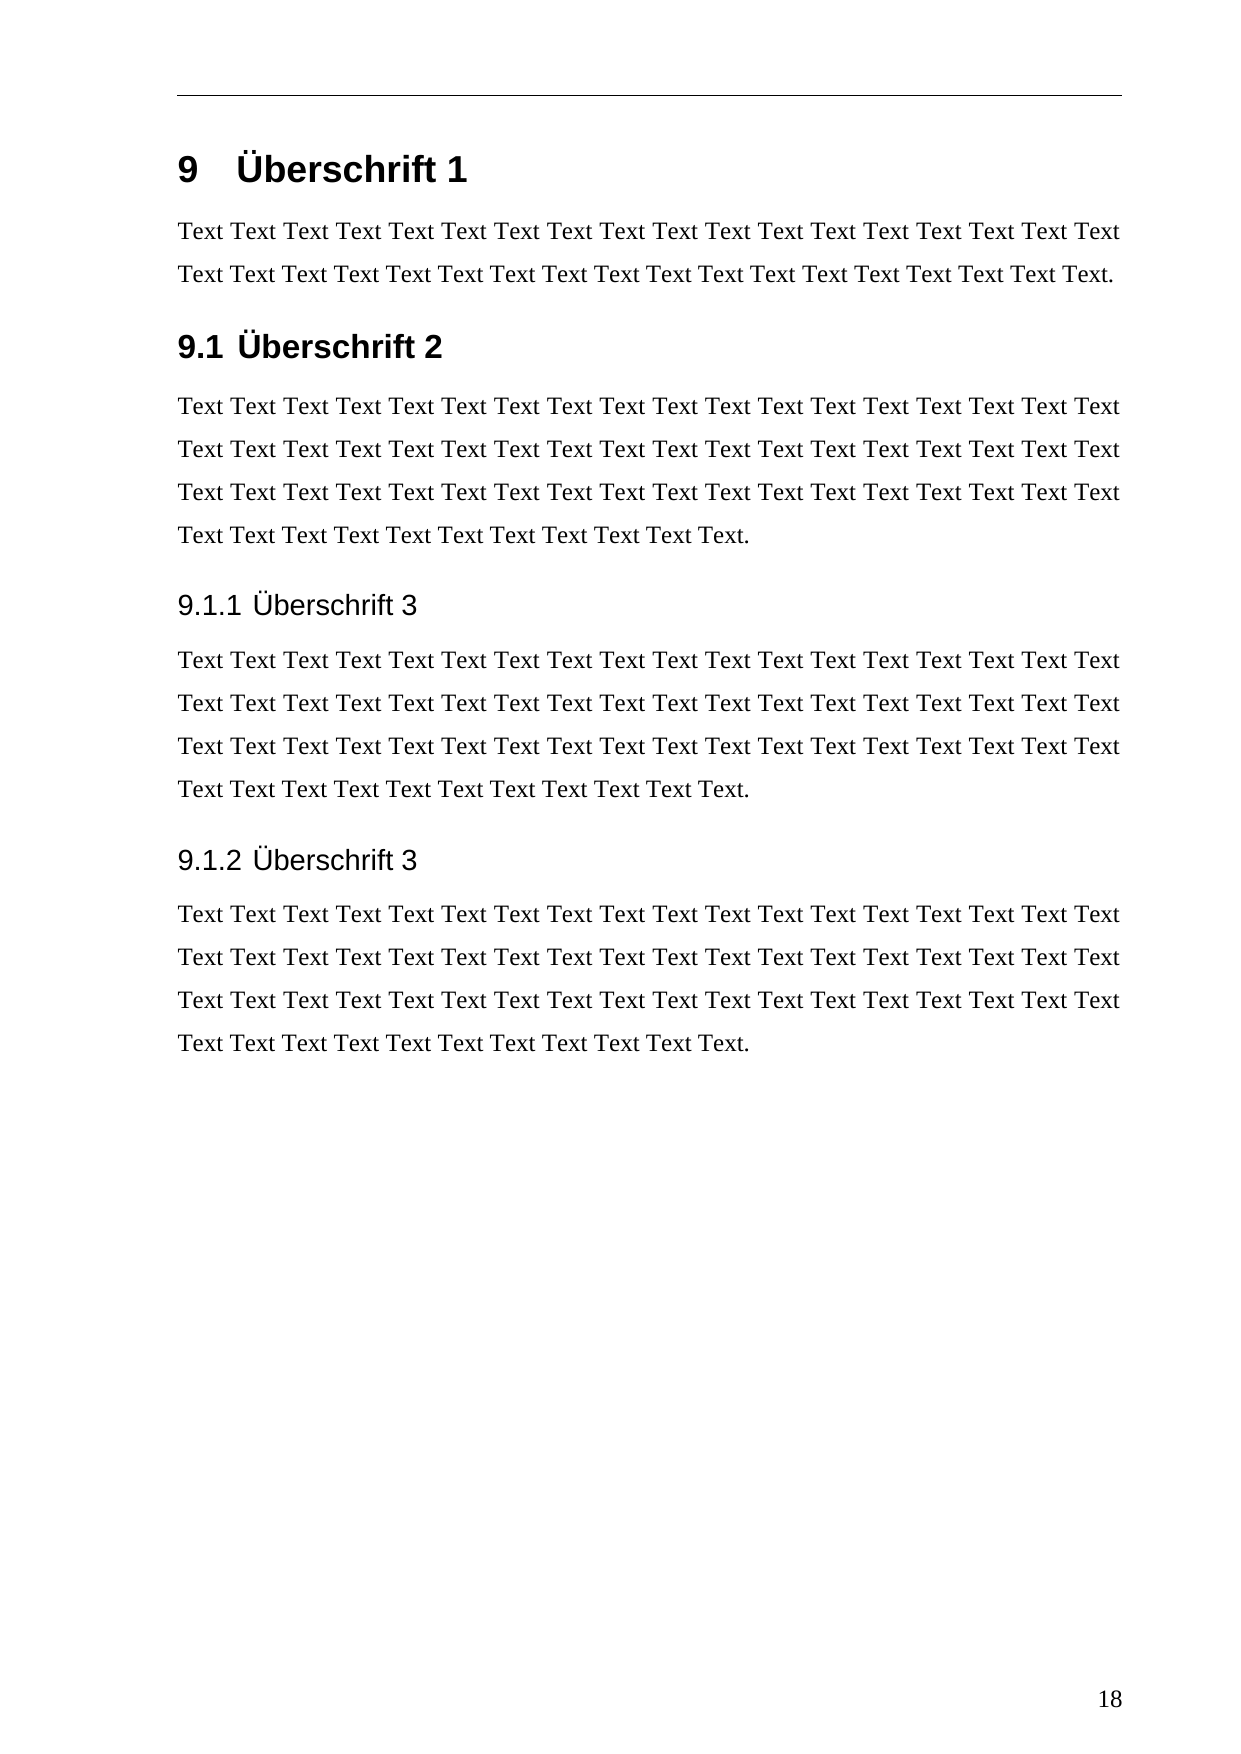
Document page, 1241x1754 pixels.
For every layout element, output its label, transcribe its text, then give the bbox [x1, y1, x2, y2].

text Text Text Text Text Text Text Text Text Text Text Text Text Text Text Text Text Text Text Text Text Text Text Text Text Text Text Text Text Text Text Text Text Text Text Text Text Text Text Text Text Text Text Text Text Text Text Text Text Text Text Text Text Text Text Text Text Text Text Text Text Text Text Text Text Text. [177, 899, 1122, 1057]
text Text Text Text Text Text Text Text Text Text Text Text Text Text Text Text Text Text Text Text Text Text Text Text Text Text Text Text Text Text Text Text Text Text Text Text Text. [177, 216, 1122, 288]
subtitle Überschrift 2 [177, 327, 1122, 366]
subtitle Überschrift 1 [177, 148, 1122, 191]
subtitle Überschrift 3 [177, 842, 1122, 876]
text Text Text Text Text Text Text Text Text Text Text Text Text Text Text Text Text Text Text Text Text Text Text Text Text Text Text Text Text Text Text Text Text Text Text Text Text Text Text Text Text Text Text Text Text Text Text Text Text Text Text Text Text Text Text Text Text Text Text Text Text Text Text Text Text Text. [177, 391, 1122, 549]
subtitle Überschrift 3 [177, 588, 1122, 622]
text Text Text Text Text Text Text Text Text Text Text Text Text Text Text Text Text Text Text Text Text Text Text Text Text Text Text Text Text Text Text Text Text Text Text Text Text Text Text Text Text Text Text Text Text Text Text Text Text Text Text Text Text Text Text Text Text Text Text Text Text Text Text Text Text Text. [177, 645, 1122, 803]
